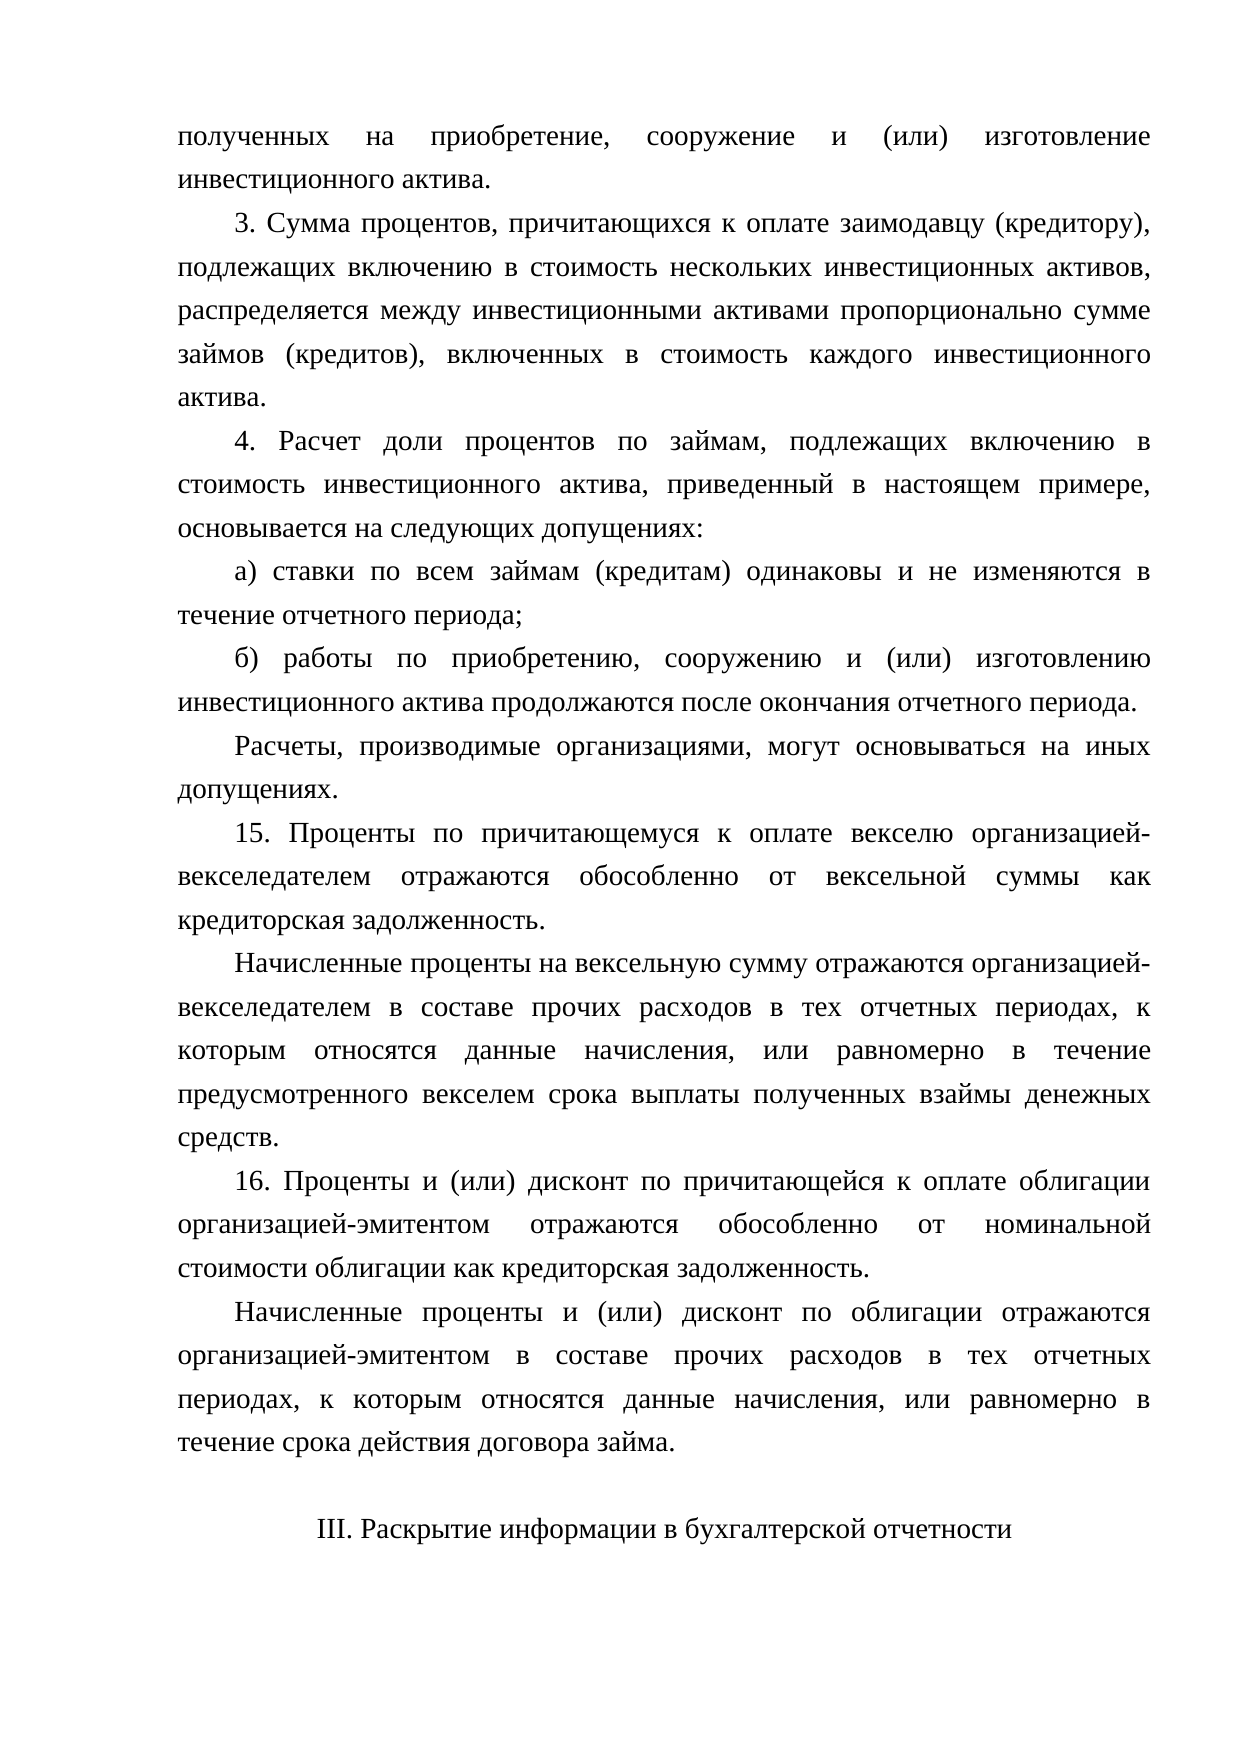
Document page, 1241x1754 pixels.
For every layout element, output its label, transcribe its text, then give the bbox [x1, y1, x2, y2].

text б) работы по приобретению, сооружению и (или) изготовлению инвестиционного актива продолжаются после окончания отчетного периода. [177, 641, 1152, 718]
text 15. Проценты по причитающемуся к оплате векселю организацией-векселедателем отражаются обособленно от вексельной суммы как кредиторская задолженность. [177, 815, 1152, 935]
text Начисленные проценты на вексельную сумму отражаются организацией-векселедателем в составе прочих расходов в тех отчетных периодах, к которым относятся данные начисления, или равномерно в течение предусмотренного векселем срока выплаты полученных взаймы денежных средств. [177, 945, 1152, 1153]
text Расчеты, производимые организациями, могут основываться на иных допущениях. [177, 728, 1152, 805]
text а) ставки по всем займам (кредитам) одинаковы и не изменяются в течение отчетного периода; [177, 553, 1152, 631]
text 16. Проценты и (или) дисконт по причитающейся к оплате облигации организацией-эмитентом отражаются обособленно от номинальной стоимости облигации как кредиторская задолженность. [177, 1163, 1152, 1284]
text III. Раскрытие информации в бухгалтерской отчетности [177, 1511, 1152, 1545]
text 4. Расчет доли процентов по займам, подлежащих включению в стоимость инвестиционного актива, приведенный в настоящем примере, основывается на следующих допущениях: [177, 423, 1152, 543]
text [177, 118, 1152, 195]
text Начисленные проценты и (или) дисконт по облигации отражаются организацией-эмитентом в составе прочих расходов в тех отчетных периодах, к которым относятся данные начисления, или равномерно в течение срока действия договора займа. [177, 1294, 1152, 1458]
text 3. Сумма процентов, причитающихся к оплате заимодавцу (кредитору), подлежащих включению в стоимость нескольких инвестиционных активов, распределяется между инвестиционными активами пропорционально сумме займов (кредитов), включенных в стоимость каждого инвестиционного актива. [177, 205, 1152, 413]
